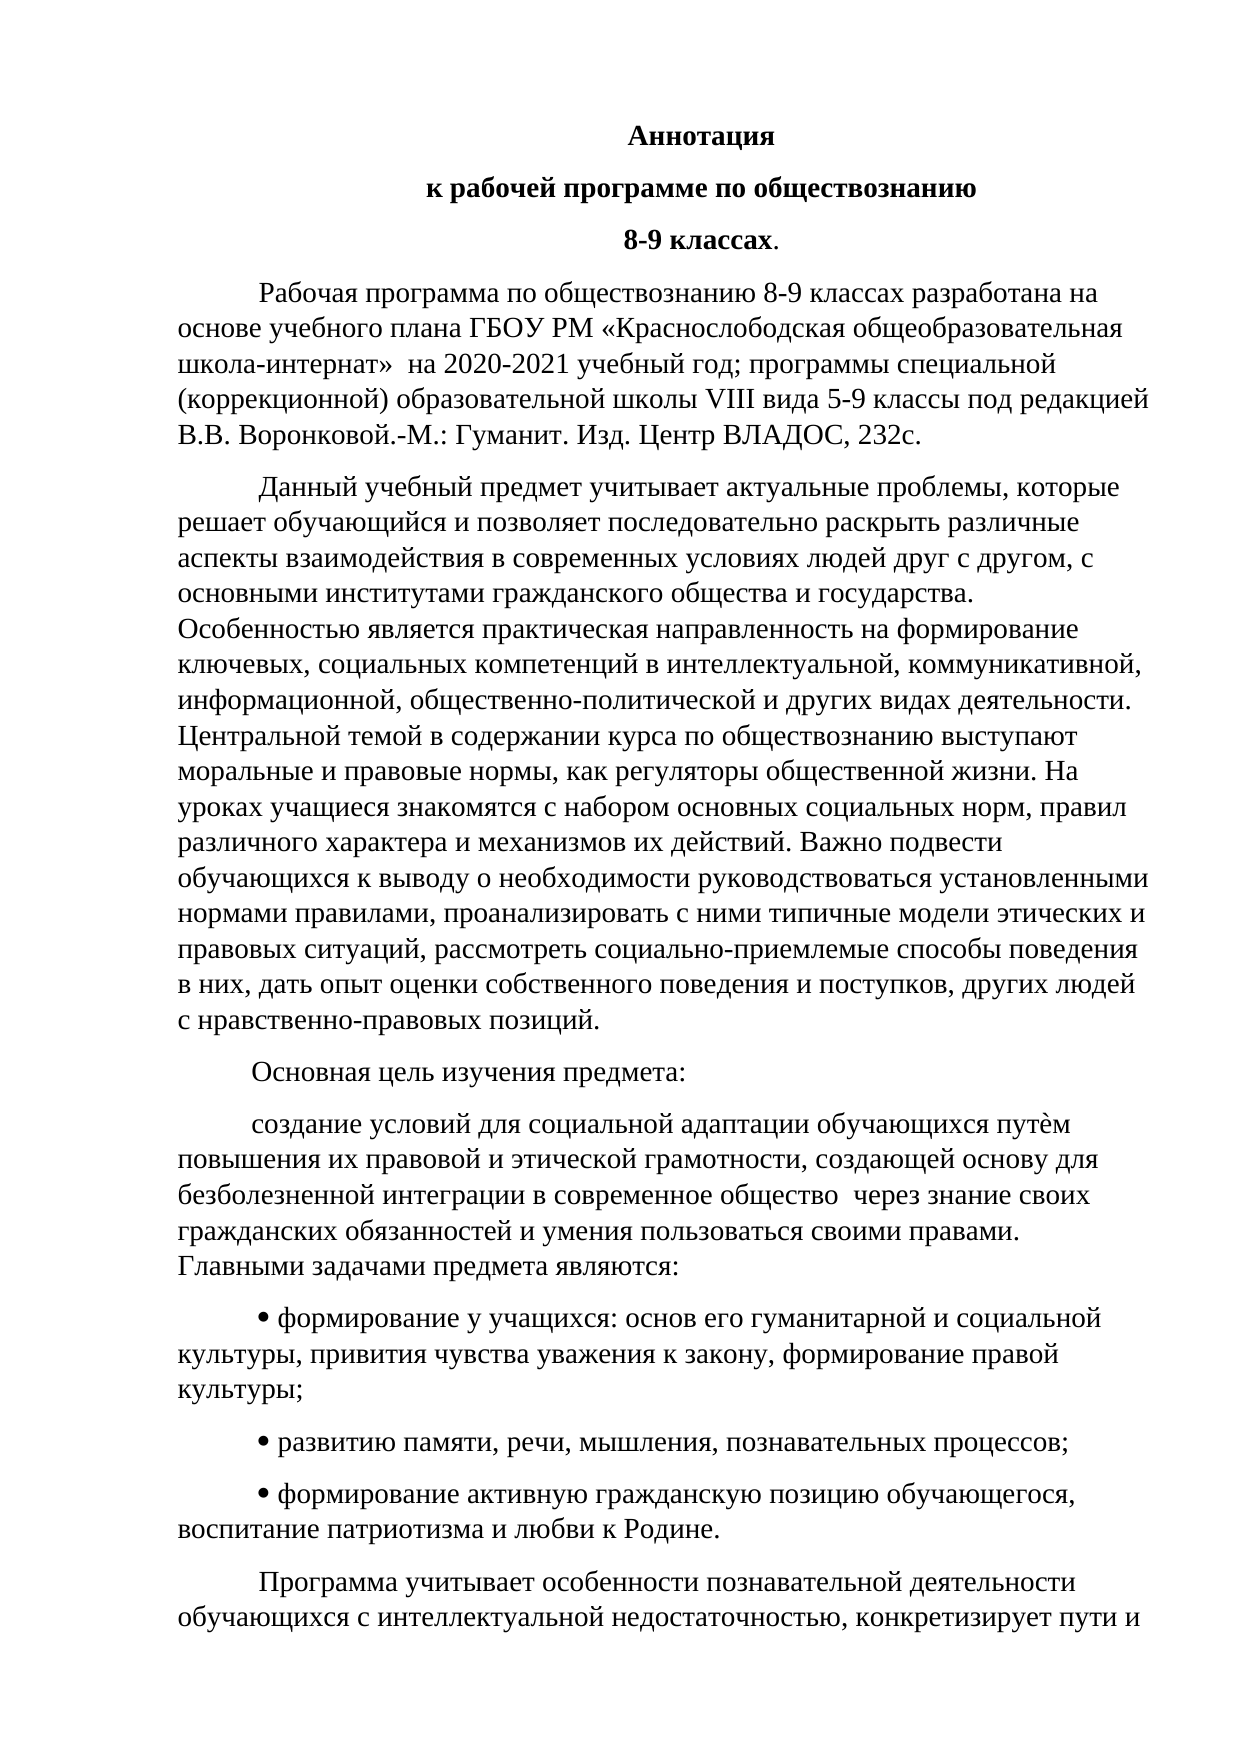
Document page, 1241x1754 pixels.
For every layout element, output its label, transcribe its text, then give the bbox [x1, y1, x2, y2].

text формирование у учащихся: основ его гуманитарной и социальной культуры, привития чувства уважения к закону, формирование правой культуры; [177, 1300, 1152, 1405]
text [177, 1564, 1152, 1633]
text Основная цель изучения предмета: [177, 1054, 1152, 1087]
text развитию памяти, речи, мышления, познавательных процессов; [177, 1424, 1152, 1457]
text к рабочей программе по обществознанию [177, 170, 1152, 204]
text Рабочая программа по обществознанию 8-9 классах разработана на основе учебного плана ГБОУ РМ «Краснослободская общеобразовательная школа-интернат» на 2020-2021 учебный год; программы специальной (коррекционной) образовательной школы VIII вида 5-9 классы под редакцией В.В. Воронковой.-М.: Гуманит. Изд. Центр ВЛАДОС, 232с. [177, 275, 1152, 450]
text Данный учебный предмет учитывает актуальные проблемы, которые решает обучающийся и позволяет последовательно раскрыть различные аспекты взаимодействия в современных условиях людей друг с другом, с основными институтами гражданского общества и государства. Особенностью является практическая направленность на формирование ключевых, социальных компетенций в интеллектуальной, коммуникативной, информационной, общественно-политической и других видах деятельности. Центральной темой в содержании курса по обществознанию выступают моральные и правовые нормы, как регуляторы общественной жизни. На уроках учащиеся знакомятся с набором основных социальных норм, правил различного характера и механизмов их действий. Важно подвести обучающихся к выводу о необходимости руководствоваться установленными нормами правилами, проанализировать с ними типичные модели этических и правовых ситуаций, рассмотреть социально-приемлемые способы поведения в них, дать опыт оценки собственного поведения и поступков, других людей с нравственно-правовых позиций. [177, 469, 1152, 1035]
text создание условий для социальной адаптации обучающихся путѐм повышения их правовой и этической грамотности, создающей основу для безболезненной интеграции в современное общество через знание своих гражданских обязанностей и умения пользоваться своими правами. Главными задачами предмета являются: [177, 1106, 1152, 1282]
text формирование активную гражданскую позицию обучающегося, воспитание патриотизма и любви к Родине. [177, 1476, 1152, 1545]
text 8-9 классах. [177, 222, 1152, 256]
text Аннотация [177, 118, 1152, 152]
